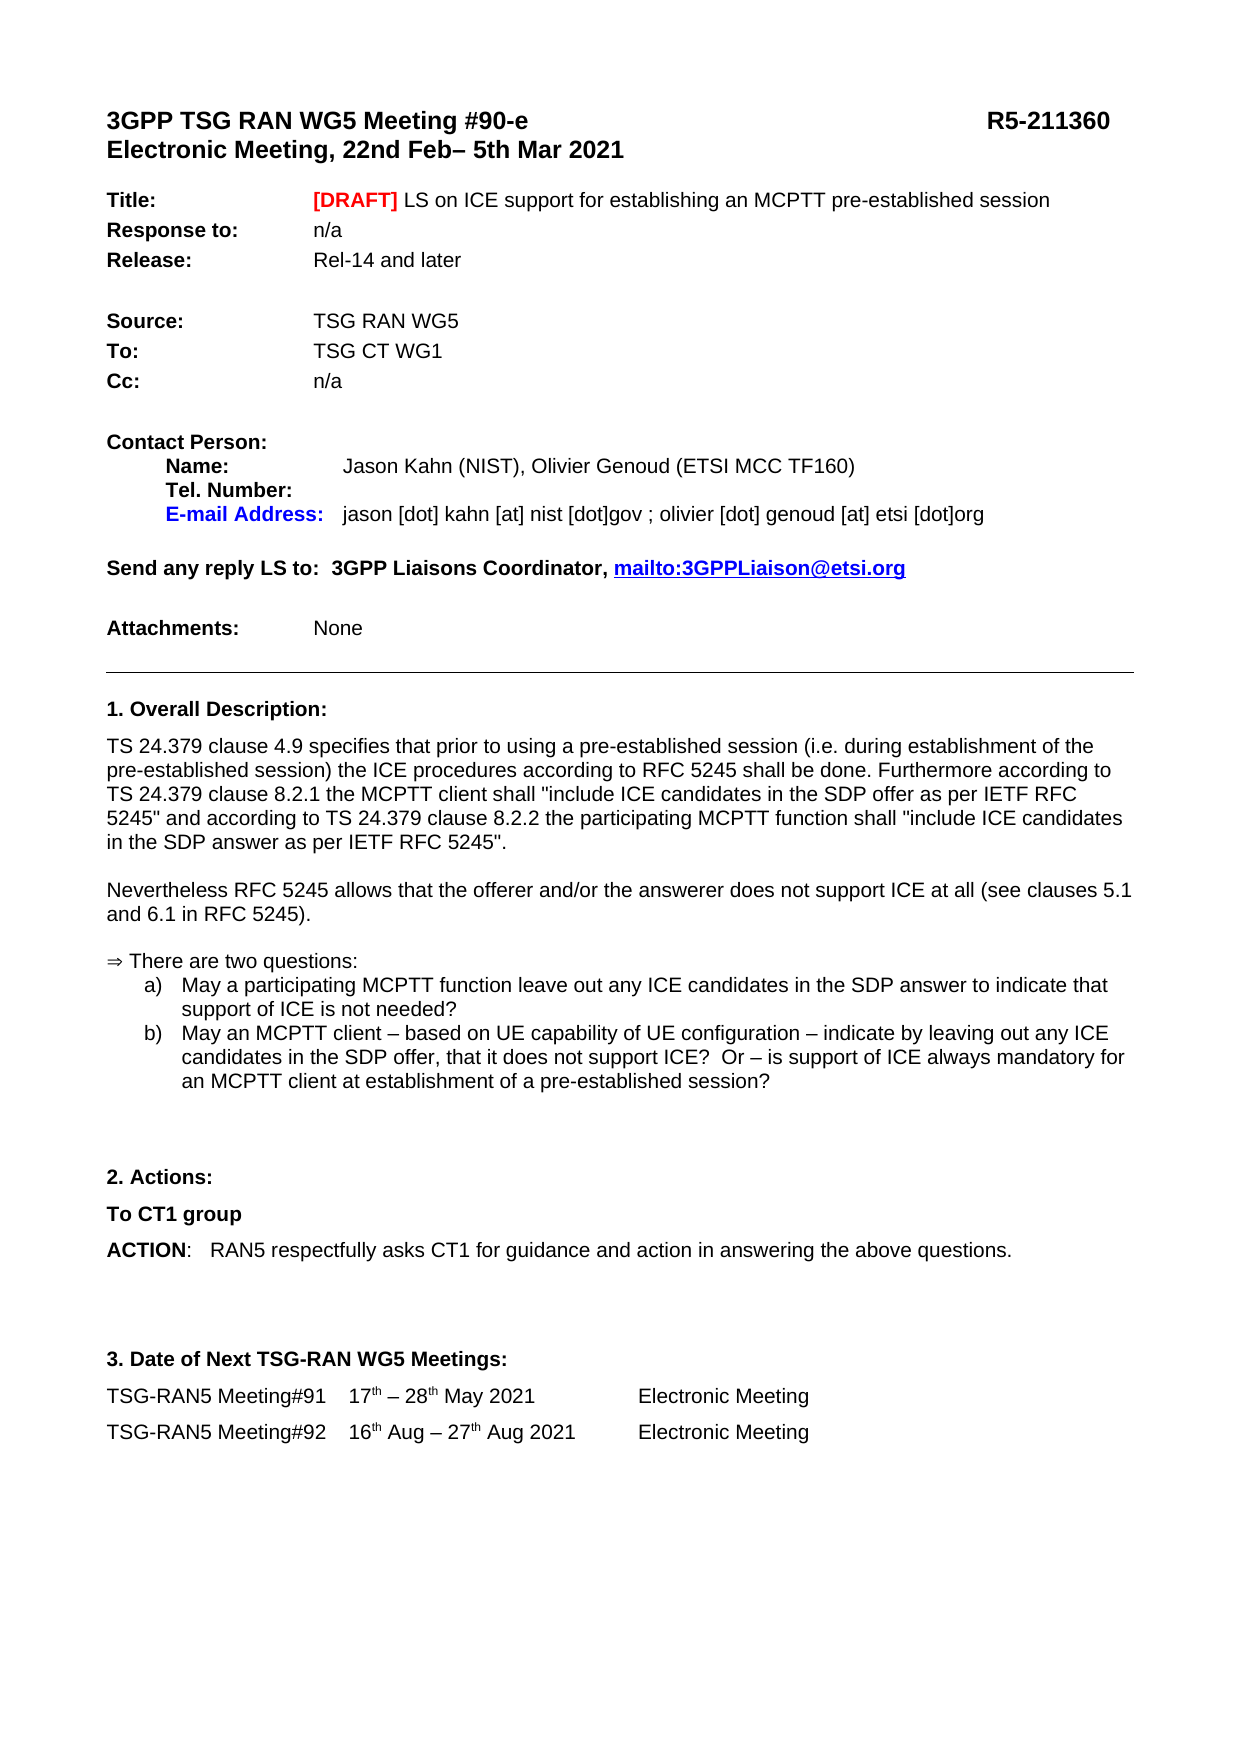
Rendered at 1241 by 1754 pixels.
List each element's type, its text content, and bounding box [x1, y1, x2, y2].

list May an MCPTT client – based on UE capability of UE configuration – indicate by leaving out any ICE candidates in the SDP offer, that it does not support ICE? Or – is support of ICE always mandatory for an MCPTT client at establishment of a pre-established session? [144, 1021, 1134, 1093]
text ACTION: RAN5 respectfully asks CT1 for guidance and action in answering the above questions. [106, 1238, 1134, 1262]
text Tel. Number: [165, 477, 1134, 501]
text To CT1 group [106, 1201, 1134, 1225]
text Cc: n/a [106, 369, 1134, 393]
text Electronic Meeting, 22nd Feb– 5th Mar 2021 [106, 135, 1134, 164]
text TSG-RAN5 Meeting#91 17th – 28th May 2021 Electronic Meeting [106, 1384, 1134, 1408]
subtitle E-mail Address: jason [dot] kahn [at] nist [dot]gov ; olivier [dot] genoud [at] etsi [dot]org [165, 501, 1134, 525]
text Send any reply LS to: 3GPP Liaisons Coordinator, mailto:3GPPLiaison@etsi.org [106, 556, 1134, 579]
list May a participating MCPTT function leave out any ICE candidates in the SDP answer to indicate that support of ICE is not needed? [144, 973, 1134, 1021]
text 1. Overall Description: [106, 697, 1134, 721]
text Source: TSG RAN WG5 [106, 309, 1134, 333]
text Response to: n/a [106, 218, 1134, 242]
text Nevertheless RFC 5245 allows that the offerer and/or the answerer does not support ICE at all (see clauses 5.1 and 6.1 in RFC 5245). [106, 877, 1134, 925]
text 3. Date of Next TSG-RAN WG5 Meetings: [106, 1347, 1134, 1371]
text 2. Actions: [106, 1165, 1134, 1189]
text TSG-RAN5 Meeting#92 16th Aug – 27th Aug 2021 Electronic Meeting [106, 1420, 1134, 1444]
text 3GPP TSG RAN WG5 Meeting #90-e R5-211360 [106, 106, 1134, 135]
subtitle Name: Jason Kahn (NIST), Olivier Genoud (ETSI MCC TF160) [165, 453, 1134, 477]
text To: TSG CT WG1 [106, 339, 1134, 363]
text There are two questions: [106, 949, 1134, 973]
text Title: [DRAFT] LS on ICE support for establishing an MCPTT pre-established session [106, 188, 1134, 212]
text Release: Rel-14 and later [106, 248, 1134, 272]
text TS 24.379 clause 4.9 specifies that prior to using a pre-established session (i.e. during establishment of the pre-established session) the ICE procedures according to RFC 5245 shall be done. Furthermore according to TS 24.379 clause 8.2.1 the MCPTT client shall "include ICE candidates in the SDP offer as per IETF RFC 5245" and according to TS 24.379 clause 8.2.2 the participating MCPTT function shall "include ICE candidates in the SDP answer as per IETF RFC 5245". [106, 734, 1134, 853]
text Attachments: None [106, 616, 1134, 640]
text Contact Person: [106, 429, 1134, 453]
